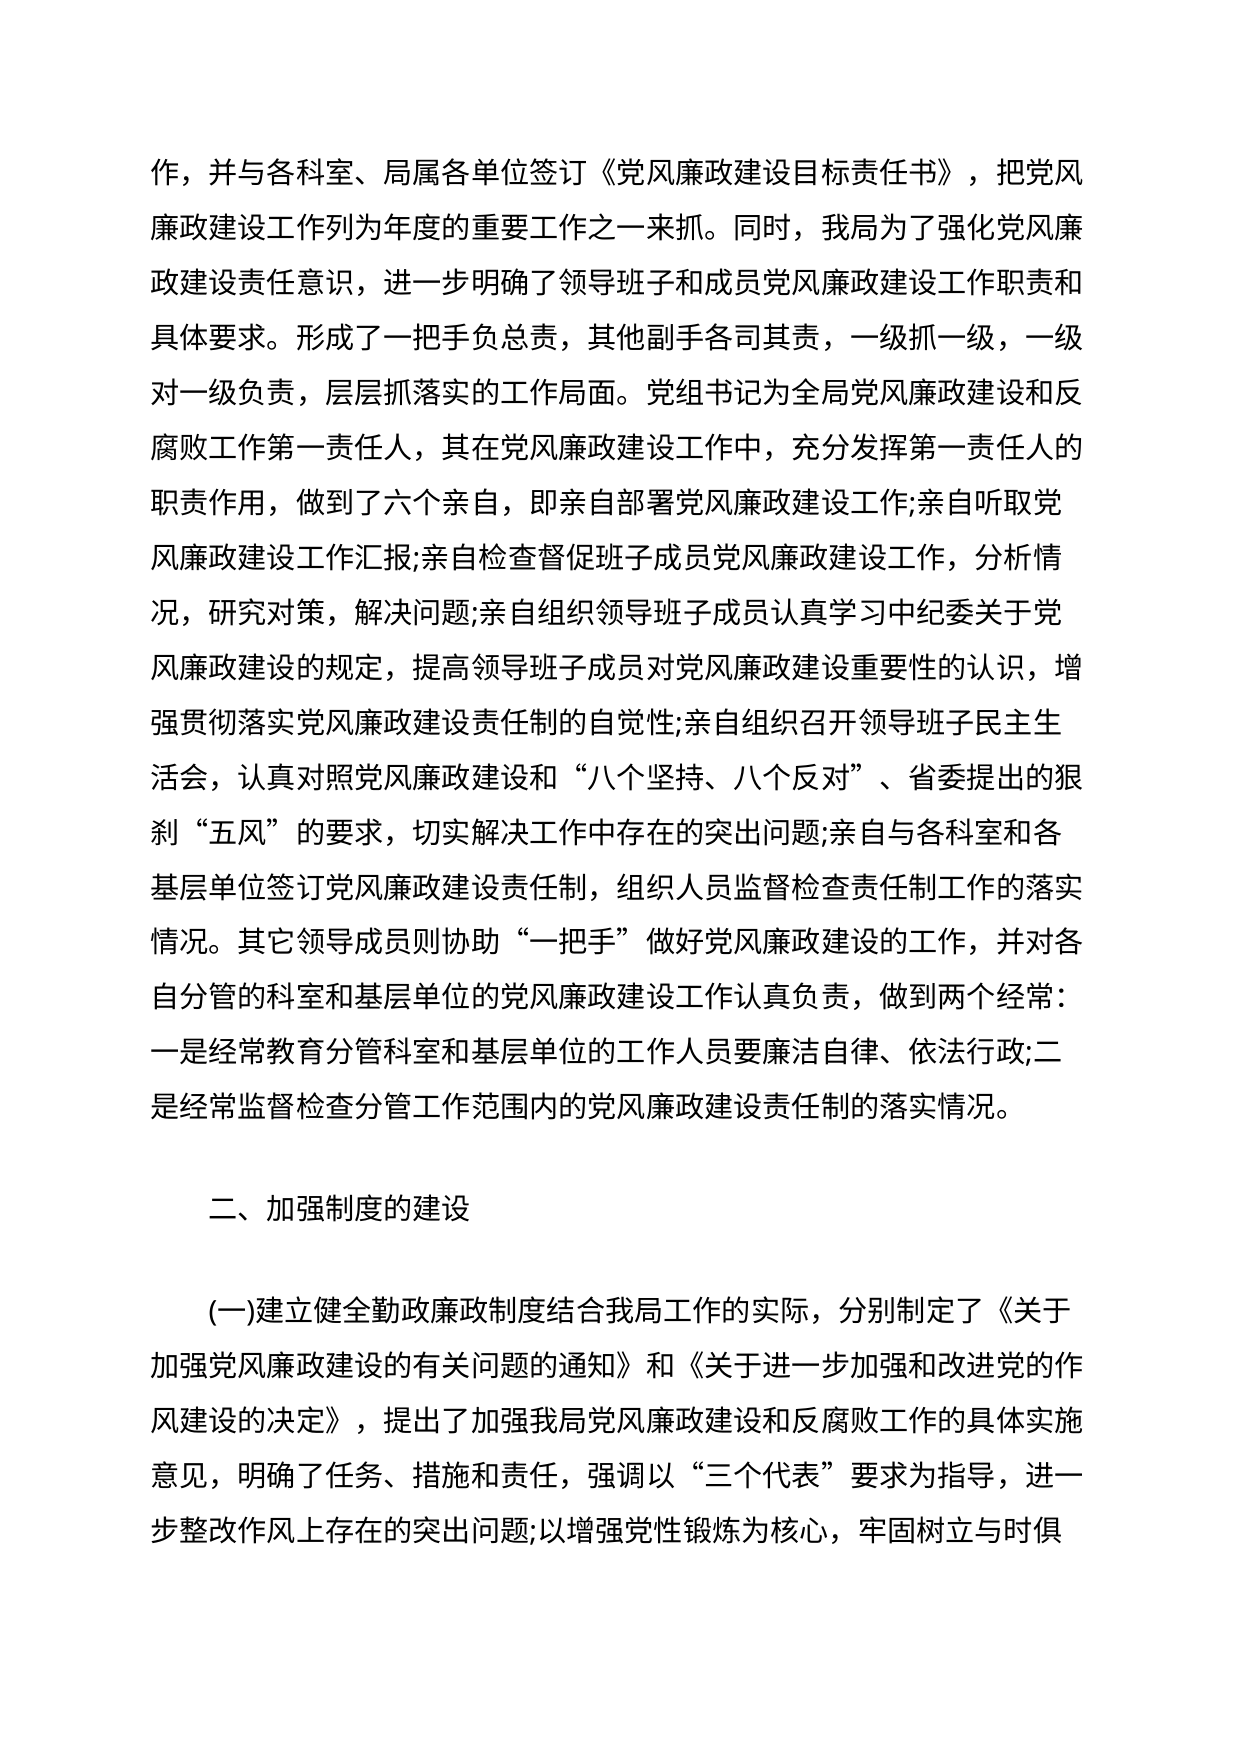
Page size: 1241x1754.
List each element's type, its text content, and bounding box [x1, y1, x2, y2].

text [150, 150, 1090, 1126]
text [150, 1287, 1090, 1549]
text 二、加强制度的建设 [150, 1186, 1090, 1228]
